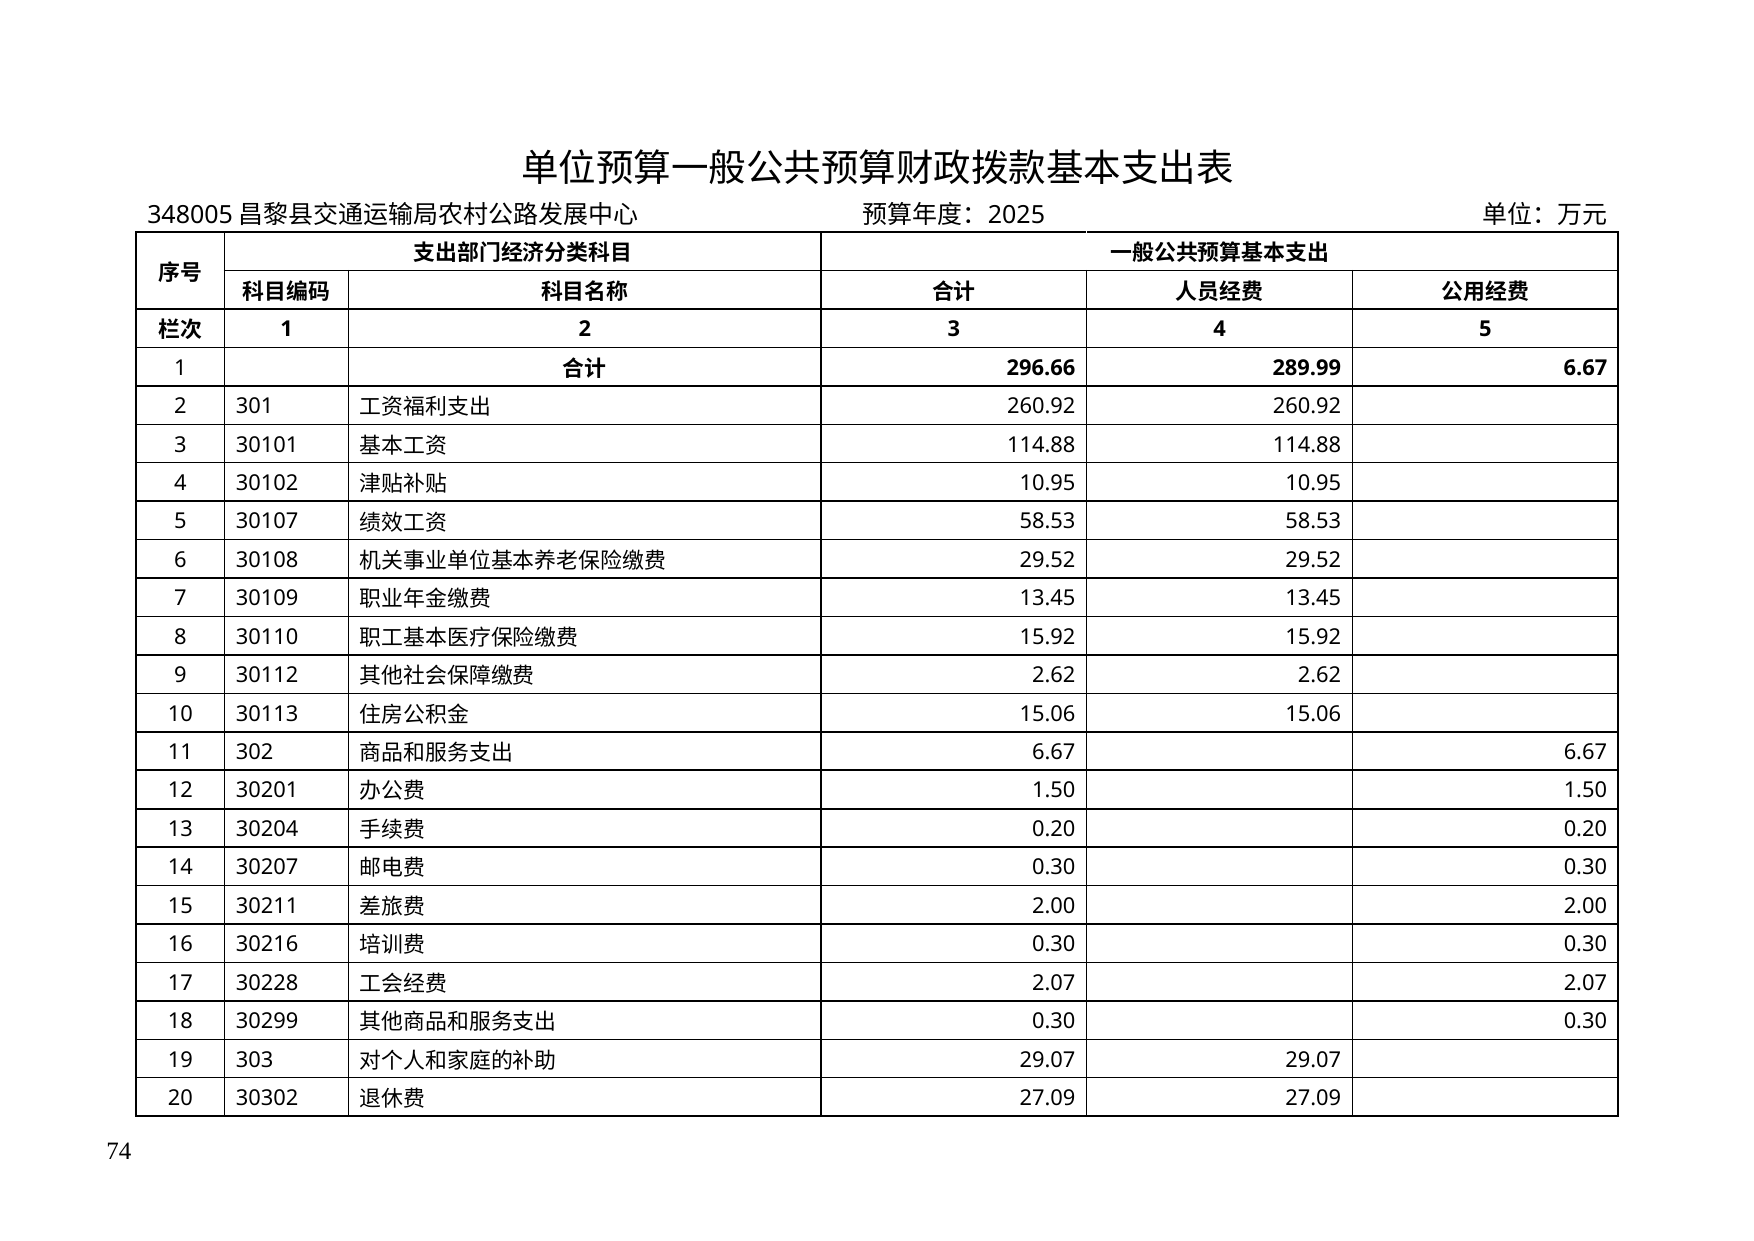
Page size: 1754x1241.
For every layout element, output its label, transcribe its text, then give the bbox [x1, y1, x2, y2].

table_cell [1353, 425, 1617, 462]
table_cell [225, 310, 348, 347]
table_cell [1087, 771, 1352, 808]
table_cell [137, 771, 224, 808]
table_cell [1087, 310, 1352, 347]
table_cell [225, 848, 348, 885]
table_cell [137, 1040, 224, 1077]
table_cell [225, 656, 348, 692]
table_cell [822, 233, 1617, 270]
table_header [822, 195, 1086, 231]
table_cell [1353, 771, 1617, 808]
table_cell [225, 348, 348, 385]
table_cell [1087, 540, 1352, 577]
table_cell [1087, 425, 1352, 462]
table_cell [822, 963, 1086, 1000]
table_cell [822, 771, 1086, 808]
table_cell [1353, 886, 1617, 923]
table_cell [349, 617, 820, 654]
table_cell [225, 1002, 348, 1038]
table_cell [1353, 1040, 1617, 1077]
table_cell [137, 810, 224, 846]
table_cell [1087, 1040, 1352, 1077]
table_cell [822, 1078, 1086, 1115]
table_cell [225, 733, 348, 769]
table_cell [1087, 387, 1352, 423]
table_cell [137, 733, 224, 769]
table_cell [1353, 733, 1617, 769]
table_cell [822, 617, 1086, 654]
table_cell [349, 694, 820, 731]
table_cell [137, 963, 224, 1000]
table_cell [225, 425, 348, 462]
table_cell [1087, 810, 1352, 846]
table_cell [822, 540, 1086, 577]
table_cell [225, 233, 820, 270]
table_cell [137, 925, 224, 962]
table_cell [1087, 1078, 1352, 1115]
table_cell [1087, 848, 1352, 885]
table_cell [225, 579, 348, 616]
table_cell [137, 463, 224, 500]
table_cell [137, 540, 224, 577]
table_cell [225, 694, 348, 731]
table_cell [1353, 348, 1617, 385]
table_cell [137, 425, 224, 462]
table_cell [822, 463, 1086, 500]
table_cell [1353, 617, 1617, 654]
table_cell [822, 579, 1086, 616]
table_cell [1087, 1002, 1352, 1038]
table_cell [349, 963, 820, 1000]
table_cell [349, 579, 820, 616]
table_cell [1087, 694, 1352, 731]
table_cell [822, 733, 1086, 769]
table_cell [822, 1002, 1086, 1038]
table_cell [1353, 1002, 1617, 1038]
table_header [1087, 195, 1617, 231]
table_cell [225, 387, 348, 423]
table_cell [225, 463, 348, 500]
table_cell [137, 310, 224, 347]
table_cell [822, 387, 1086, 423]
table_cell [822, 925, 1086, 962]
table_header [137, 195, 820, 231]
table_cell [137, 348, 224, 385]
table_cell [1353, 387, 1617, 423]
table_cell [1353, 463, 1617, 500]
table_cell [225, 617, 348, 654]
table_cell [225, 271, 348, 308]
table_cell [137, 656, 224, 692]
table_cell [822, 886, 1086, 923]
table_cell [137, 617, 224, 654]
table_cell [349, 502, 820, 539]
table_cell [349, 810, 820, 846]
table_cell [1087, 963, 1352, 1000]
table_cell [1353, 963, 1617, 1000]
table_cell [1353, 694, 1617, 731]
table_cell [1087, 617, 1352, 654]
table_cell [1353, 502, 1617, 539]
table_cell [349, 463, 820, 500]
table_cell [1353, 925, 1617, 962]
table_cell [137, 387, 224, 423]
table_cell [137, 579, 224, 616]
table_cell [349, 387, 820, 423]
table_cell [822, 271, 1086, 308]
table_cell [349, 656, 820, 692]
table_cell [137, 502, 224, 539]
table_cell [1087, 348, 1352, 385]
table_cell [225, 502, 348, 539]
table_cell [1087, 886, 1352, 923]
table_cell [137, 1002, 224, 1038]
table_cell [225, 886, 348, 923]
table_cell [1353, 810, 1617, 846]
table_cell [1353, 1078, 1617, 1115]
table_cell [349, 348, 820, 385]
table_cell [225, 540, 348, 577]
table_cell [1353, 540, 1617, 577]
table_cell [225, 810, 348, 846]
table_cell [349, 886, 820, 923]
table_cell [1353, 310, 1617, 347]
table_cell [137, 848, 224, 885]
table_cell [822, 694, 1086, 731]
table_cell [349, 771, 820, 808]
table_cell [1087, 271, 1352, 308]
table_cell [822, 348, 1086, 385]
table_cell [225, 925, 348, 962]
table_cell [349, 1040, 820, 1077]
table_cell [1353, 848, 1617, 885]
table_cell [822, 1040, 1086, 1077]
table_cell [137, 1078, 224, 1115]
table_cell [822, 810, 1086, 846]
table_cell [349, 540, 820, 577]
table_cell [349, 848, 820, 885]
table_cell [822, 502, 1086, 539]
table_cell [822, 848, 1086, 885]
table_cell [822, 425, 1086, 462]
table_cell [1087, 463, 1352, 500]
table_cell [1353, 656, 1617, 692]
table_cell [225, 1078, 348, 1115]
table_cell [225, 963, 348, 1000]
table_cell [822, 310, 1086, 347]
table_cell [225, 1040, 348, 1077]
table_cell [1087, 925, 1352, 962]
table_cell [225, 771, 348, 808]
text 单位预算一般公共预算财政拨款基本支出表 [106, 142, 1648, 193]
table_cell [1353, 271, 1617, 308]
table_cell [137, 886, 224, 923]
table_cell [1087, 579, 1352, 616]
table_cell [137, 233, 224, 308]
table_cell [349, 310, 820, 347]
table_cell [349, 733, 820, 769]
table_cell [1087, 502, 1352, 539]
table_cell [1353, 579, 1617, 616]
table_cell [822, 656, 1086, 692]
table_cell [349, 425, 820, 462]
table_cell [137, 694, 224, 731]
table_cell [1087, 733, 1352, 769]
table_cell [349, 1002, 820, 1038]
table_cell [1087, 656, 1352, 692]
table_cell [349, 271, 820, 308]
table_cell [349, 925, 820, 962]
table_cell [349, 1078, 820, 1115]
